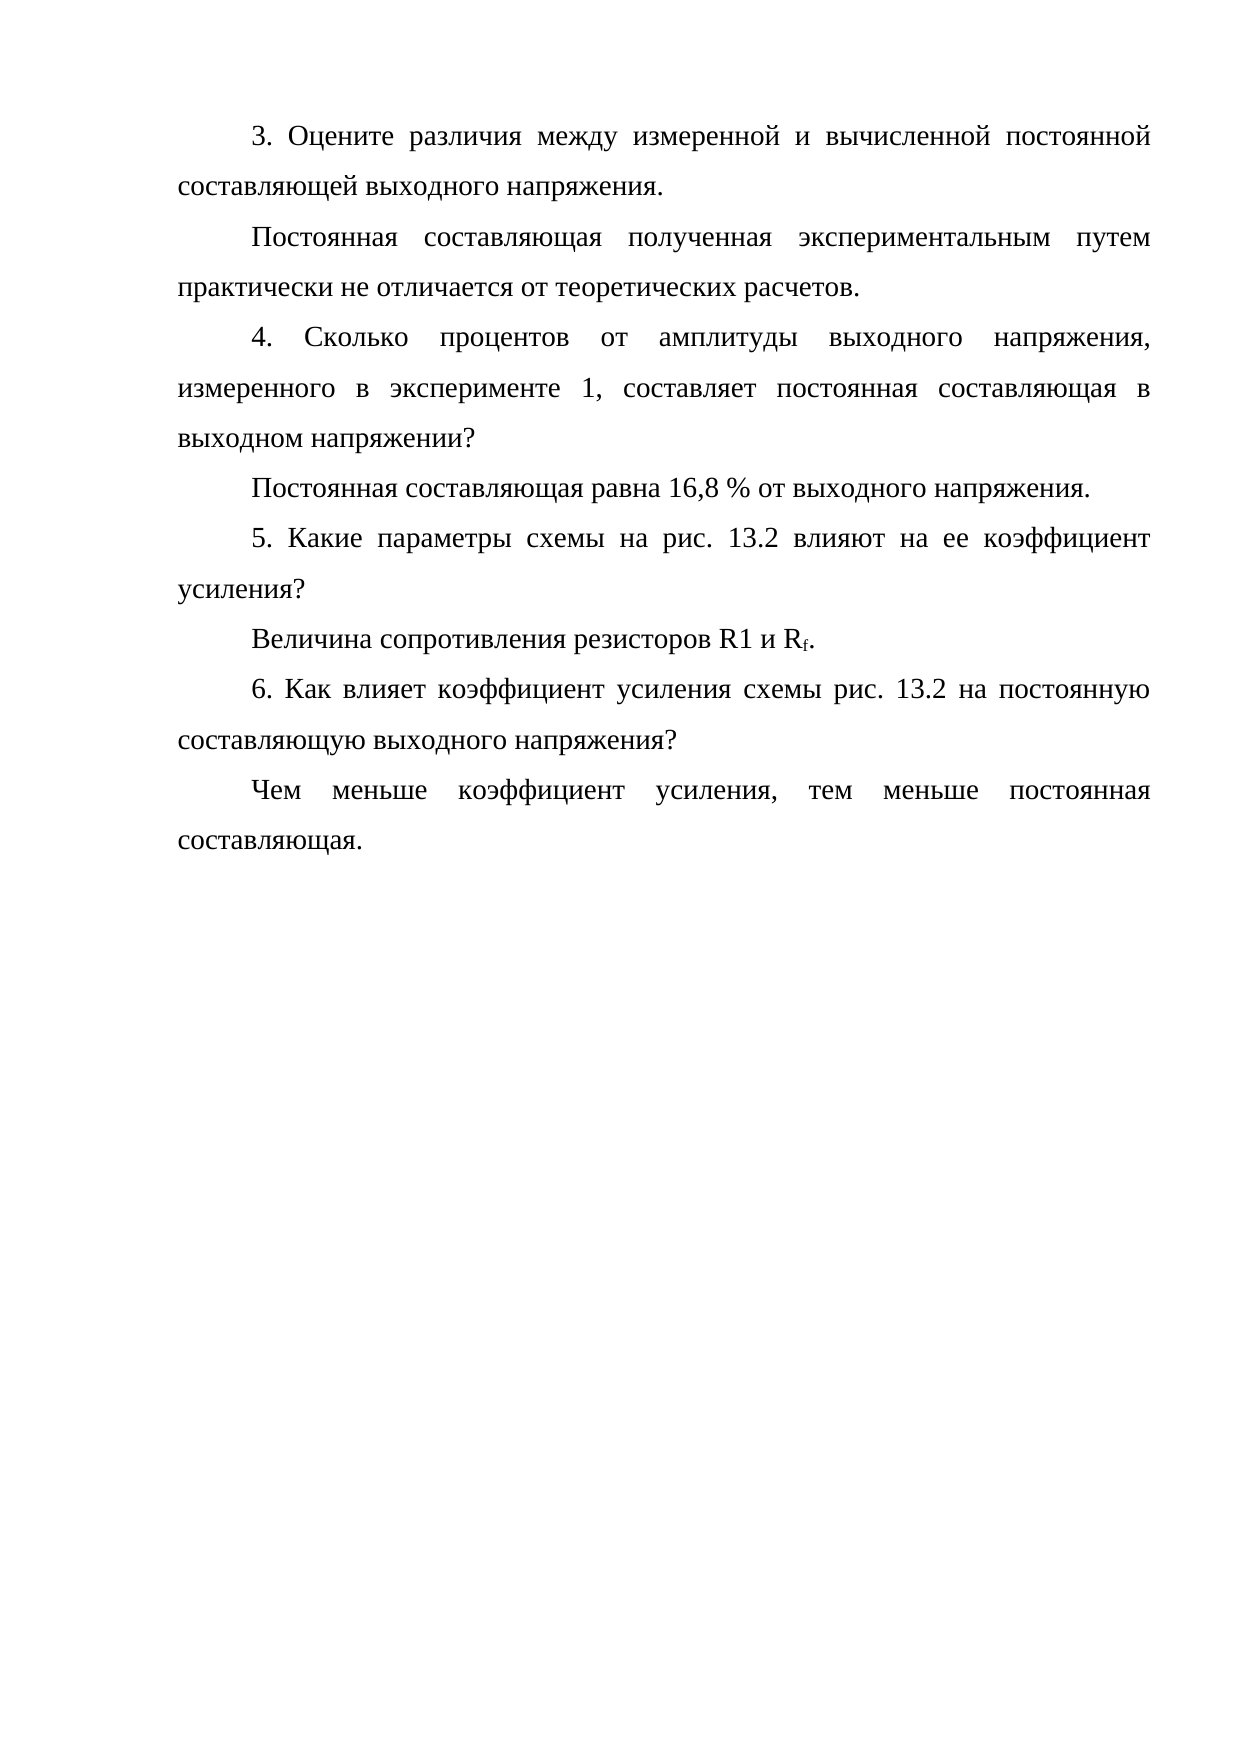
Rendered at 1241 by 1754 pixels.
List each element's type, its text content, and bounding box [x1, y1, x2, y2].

text 6. Как влияет коэффициент усиления схемы рис. 13.2 на постоянную составляющую выходного напряжения? [177, 672, 1152, 755]
text Постоянная составляющая полученная экспериментальным путем практически не отличается от теоретических расчетов. [177, 219, 1152, 303]
text 5. Какие параметры схемы на рис. 13.2 влияют на ее коэффициент усиления? [177, 521, 1152, 604]
text Величина сопротивления резисторов R1 и Rf. [177, 621, 1152, 655]
text Чем меньше коэффициент усиления, тем меньше постоянная составляющая. [177, 772, 1152, 856]
text 3. Оцените различия между измеренной и вычисленной постоянной составляющей выходного напряжения. [177, 118, 1152, 202]
text 4. Сколько процентов от амплитуды выходного напряжения, измеренного в эксперименте 1, составляет постоянная составляющая в выходном напряжении? [177, 319, 1152, 453]
text Постоянная составляющая равна 16,8 % от выходного напряжения. [177, 470, 1152, 504]
